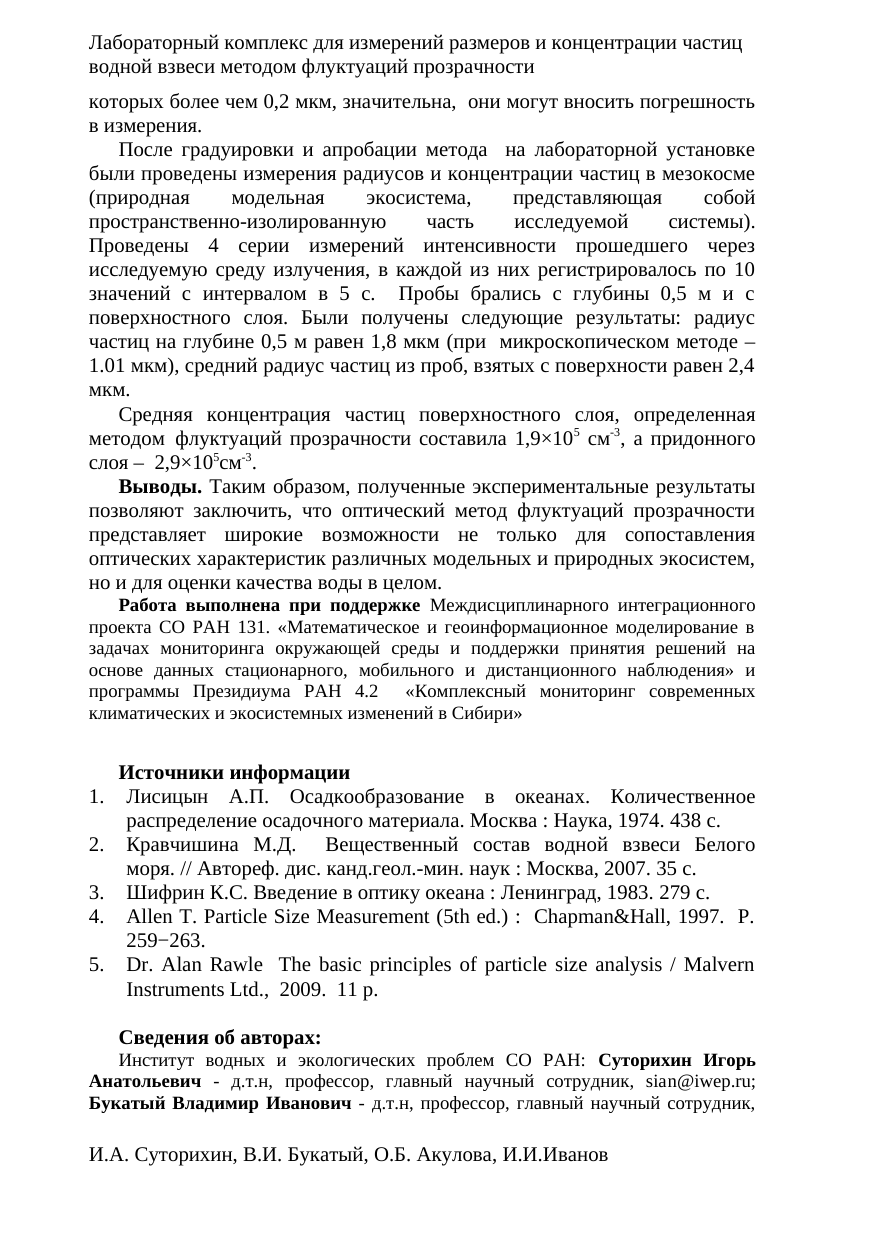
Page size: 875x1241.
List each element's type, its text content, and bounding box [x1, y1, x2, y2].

text Выводы. Таким образом, полученные экспериментальные результаты позволяют заключить, что оптический метод флуктуаций прозрачности представляет широкие возможности не только для сопоставления оптических характеристик различных модельных и природных экосистем, но и для оценки качества воды в целом. [89, 474, 756, 594]
text Сведения об авторах: [89, 1024, 756, 1049]
list Allen T. Particle Size Measurement (5th ed.) : Chapman&Hall, 1997. P. 259−263. [89, 904, 756, 952]
list Dr. Alan Rawle The basic principles of particle size analysis / Malvern Instruments Ltd., 2009. 11 p. [89, 952, 756, 1001]
text Средняя концентрация частиц поверхностного слоя, определенная методом флуктуаций прозрачности составила 1,9×105 см-3, а придонного слоя – 2,9×105см-3. [89, 401, 756, 474]
text Работа выполнена при поддержке Междисциплинарного интеграционного проекта СО РАН 131. «Математическое и геоинформационное моделирование в задачах мониторинга окружающей среды и поддержки принятия решений на основе данных стационарного, мобильного и дистанционного наблюдения» и программы Президиума РАН 4.2 «Комплексный мониторинг современных климатических и экосистемных изменений в Сибири» [89, 594, 756, 723]
text После градуировки и апробации метода на лабораторной установке были проведены измерения радиусов и концентрации частиц в мезокосме (природная модельная экосистема, представляющая собой пространственно-изолированную часть исследуемой системы). Проведены 4 серии измерений интенсивности прошедшего через исследуемую среду излучения, в каждой из них регистрировалось по 10 значений с интервалом в 5 с. Пробы брались с глубины 0,5 м и с поверхностного слоя. Были получены следующие результаты: радиус частиц на глубине 0,5 м равен 1,8 мкм (при микроскопическом методе – 1.01 мкм), средний радиус частиц из проб, взятых с поверхности равен 2,4 мкм. [89, 137, 756, 401]
list Лисицын А.П. Осадкообразование в океанах. Количественное распределение осадочного материала. Москва : Наука, 1974. 438 с. [89, 784, 756, 832]
text Источники информации [89, 760, 756, 784]
list Шифрин К.С. Введение в оптику океана : Ленинград, 1983. 279 с. [89, 880, 756, 904]
list Кравчишина М.Д. Вещественный состав водной взвеси Белого моря. // Автореф. дис. канд.геол.-мин. наук : Москва, 2007. 35 с. [89, 832, 756, 880]
